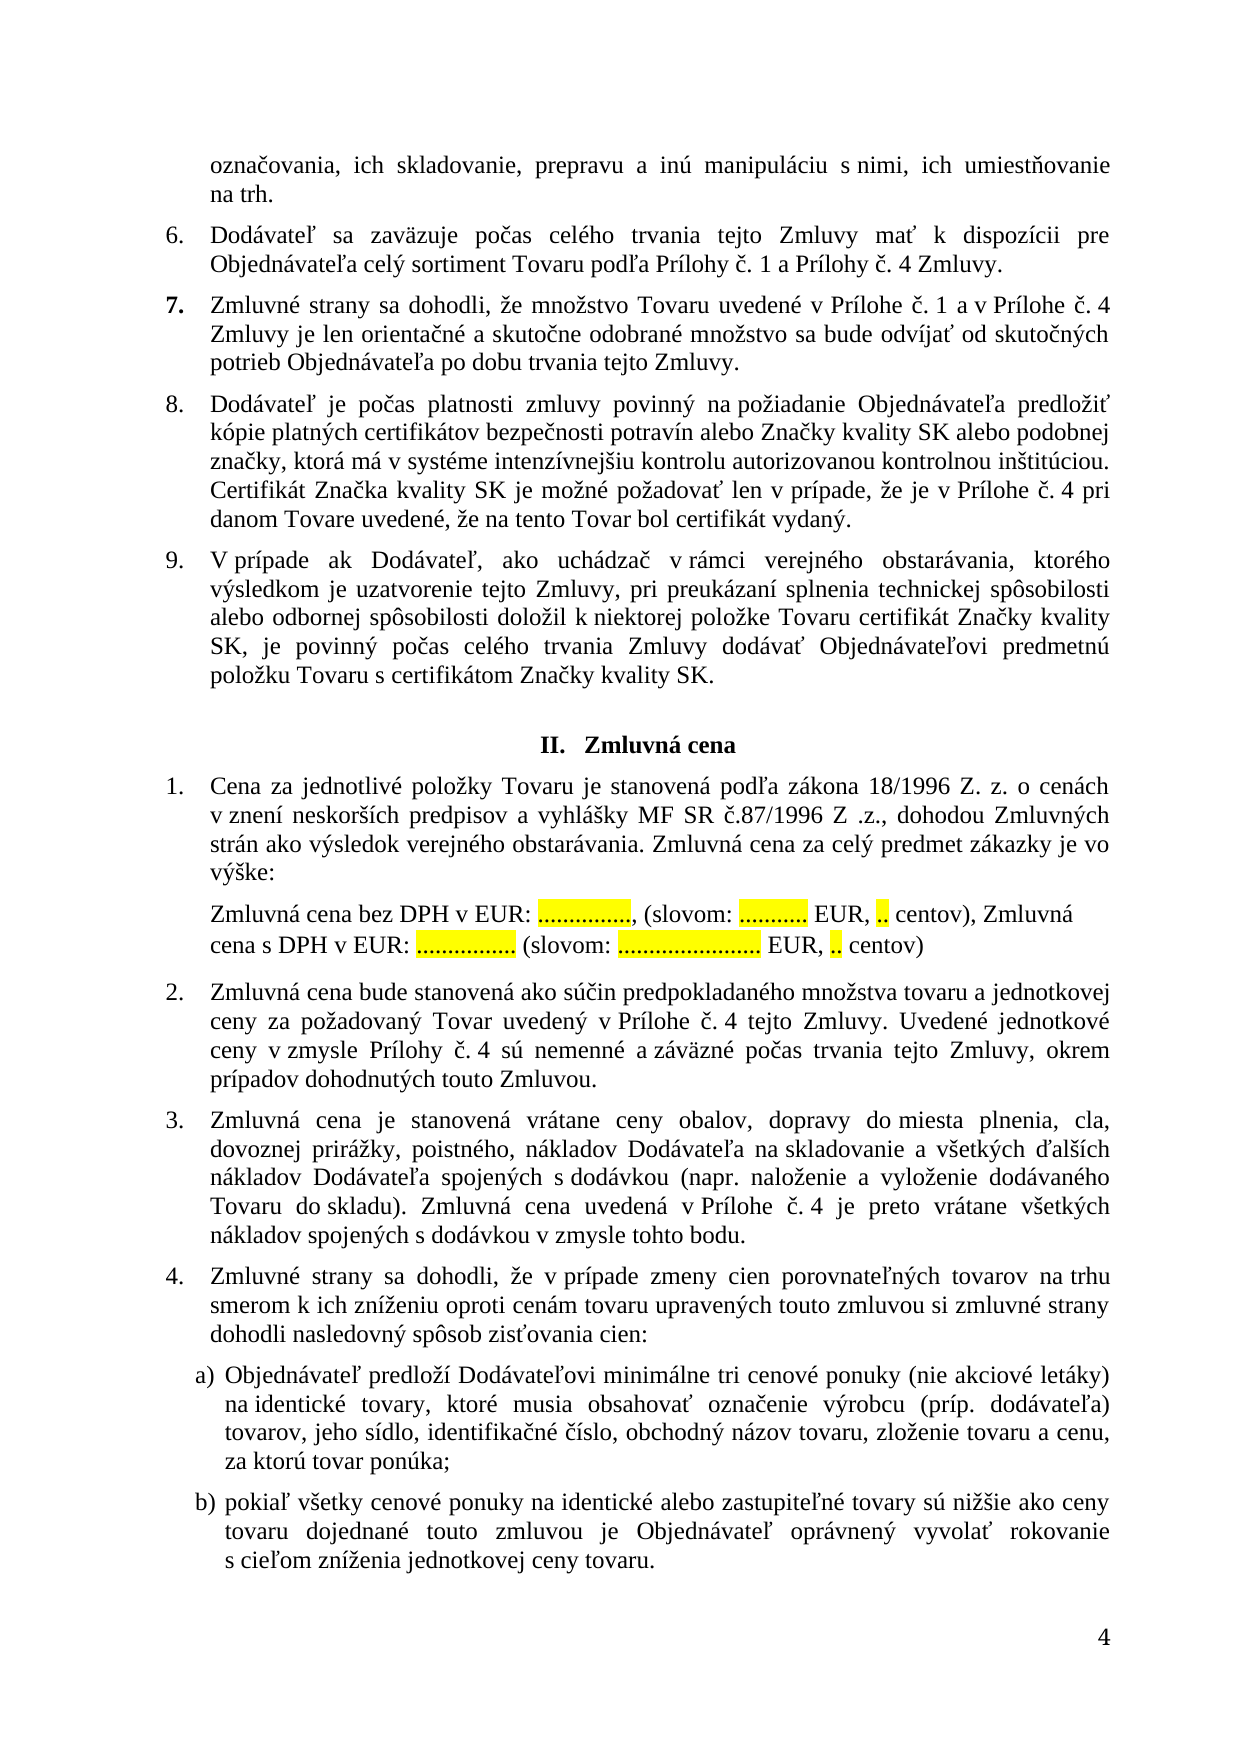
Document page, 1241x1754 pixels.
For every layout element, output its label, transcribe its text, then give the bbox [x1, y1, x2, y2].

list Zmluvné strany sa dohodli, že množstvo Tovaru uvedené v Prílohe č. 1 a v Prílohe č. 4 Zmluvy je len orientačné a skutočne odobrané množstvo sa bude odvíjať od skutočných potrieb Objednávateľa po dobu trvania tejto Zmluvy. [165, 290, 1110, 376]
list pokiaľ všetky cenové ponuky na identické alebo zastupiteľné tovary sú nižšie ako ceny tovaru dojednané touto zmluvou je Objednávateľ oprávnený vyvolať rokovanie s cieľom zníženia jednotkovej ceny tovaru. [195, 1487, 1110, 1574]
list V prípade ak Dodávateľ, ako uchádzač v rámci verejného obstarávania, ktorého výsledkom je uzatvorenie tejto Zmluvy, pri preukázaní splnenia technickej spôsobilosti alebo odbornej spôsobilosti doložil k niektorej položke Tovaru certifikát Značky kvality SK, je povinný počas celého trvania Zmluvy dodávať Objednávateľovi predmetnú položku Tovaru s certifikátom Značky kvality SK. [165, 545, 1110, 689]
list Dodávateľ sa zaväzuje počas celého trvania tejto Zmluvy mať k dispozícii pre Objednávateľa celý sortiment Tovaru podľa Prílohy č. 1 a Prílohy č. 4 Zmluvy. [165, 220, 1110, 277]
text Zmluvná cena bez DPH v EUR: ..............., (slovom: ........... EUR, .. centov), Zmluvná cena s DPH v EUR: ................ (slovom: ....................... EUR, .. centov) [210, 899, 1110, 958]
list Zmluvné strany sa dohodli, že v prípade zmeny cien porovnateľných tovarov na trhu smerom k ich zníženiu oproti cenám tovaru upravených touto zmluvou si zmluvné strany dohodli nasledovný spôsob zisťovania cien: [165, 1261, 1110, 1347]
list Dodávateľ je počas platnosti zmluvy povinný na požiadanie Objednávateľa predložiť kópie platných certifikátov bezpečnosti potravín alebo Značky kvality SK alebo podobnej značky, ktorá má v systéme intenzívnejšiu kontrolu autorizovanou kontrolnou inštitúciou. Certifikát Značka kvality SK je možné požadovať len v prípade, že je v Prílohe č. 4 pri danom Tovare uvedené, že na tento Tovar bol certifikát vydaný. [165, 389, 1110, 532]
list Zmluvná cena bude stanovená ako súčin predpokladaného množstva tovaru a jednotkovej ceny za požadovaný Tovar uvedený v Prílohe č. 4 tejto Zmluvy. Uvedené jednotkové ceny v zmysle Prílohy č. 4 sú nemenné a záväzné počas trvania tejto Zmluvy, okrem prípadov dohodnutých touto Zmluvou. [165, 977, 1110, 1092]
list Objednávateľ predloží Dodávateľovi minimálne tri cenové ponuky (nie akciové letáky) na identické tovary, ktoré musia obsahovať označenie výrobcu (príp. dodávateľa) tovarov, jeho sídlo, identifikačné číslo, obchodný názov tovaru, zloženie tovaru a cenu, za ktorú tovar ponúka; [195, 1360, 1110, 1475]
list Zmluvná cena je stanovená vrátane ceny obalov, dopravy do miesta plnenia, cla, dovoznej prirážky, poistného, nákladov Dodávateľa na skladovanie a všetkých ďalších nákladov Dodávateľa spojených s dodávkou (napr. naloženie a vyloženie dodávaného Tovaru do skladu). Zmluvná cena uvedená v Prílohe č. 4 je preto vrátane všetkých nákladov spojených s dodávkou v zmysle tohto bodu. [165, 1105, 1110, 1249]
list Cena za jednotlivé položky Tovaru je stanovená podľa zákona 18/1996 Z. z. o cenách v znení neskorších predpisov a vyhlášky MF SR č.87/1996 Z .z., dohodou Zmluvných strán ako výsledok verejného obstarávania. Zmluvná cena za celý predmet zákazky je vo výške: [165, 771, 1110, 886]
subtitle Zmluvná cena [165, 730, 1110, 759]
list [165, 150, 1110, 207]
